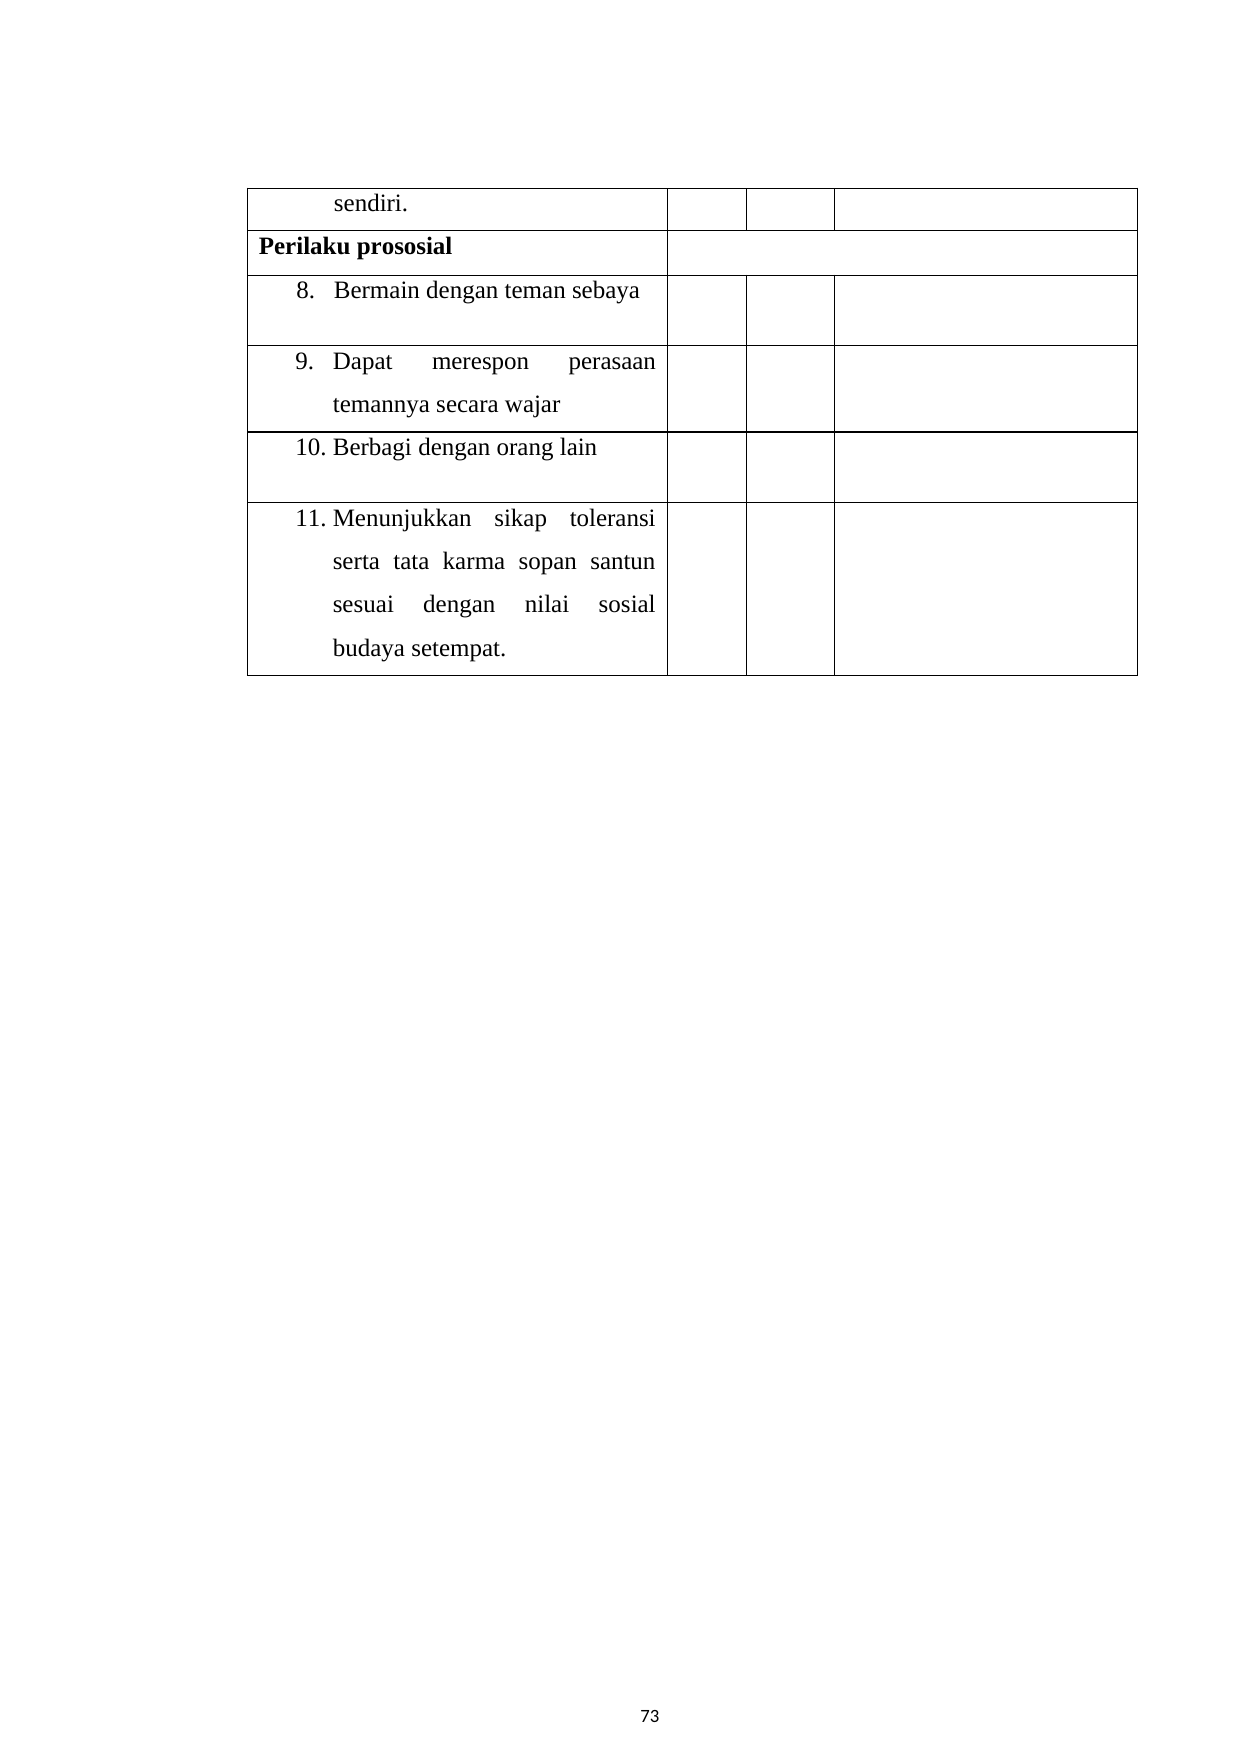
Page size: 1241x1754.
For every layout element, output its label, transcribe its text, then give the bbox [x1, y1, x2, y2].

table_cell [835, 346, 1137, 431]
table_cell [835, 433, 1137, 502]
table_cell [747, 433, 834, 502]
table_cell [747, 346, 834, 431]
table_cell [668, 276, 746, 345]
table_cell Bermain dengan teman sebaya [248, 276, 667, 345]
table_cell [835, 503, 1137, 674]
table_cell Perilaku prososial [248, 231, 667, 274]
table_cell [668, 189, 746, 230]
table_cell [668, 231, 1137, 274]
table_cell [747, 276, 834, 345]
table_cell Berbagi dengan orang lain [248, 433, 667, 502]
table_cell [668, 433, 746, 502]
table_cell Dapat merespon perasaan temannya secara wajar [248, 346, 667, 431]
table_cell [668, 503, 746, 674]
table_cell [747, 503, 834, 674]
table_cell [835, 276, 1137, 345]
table_cell [747, 189, 834, 230]
table_cell Menunjukkan sikap toleransi serta tata karma sopan santun sesuai dengan nilai sosial budaya setempat. [248, 503, 667, 674]
table_cell [835, 189, 1137, 230]
table_cell [668, 346, 746, 431]
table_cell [248, 189, 667, 230]
